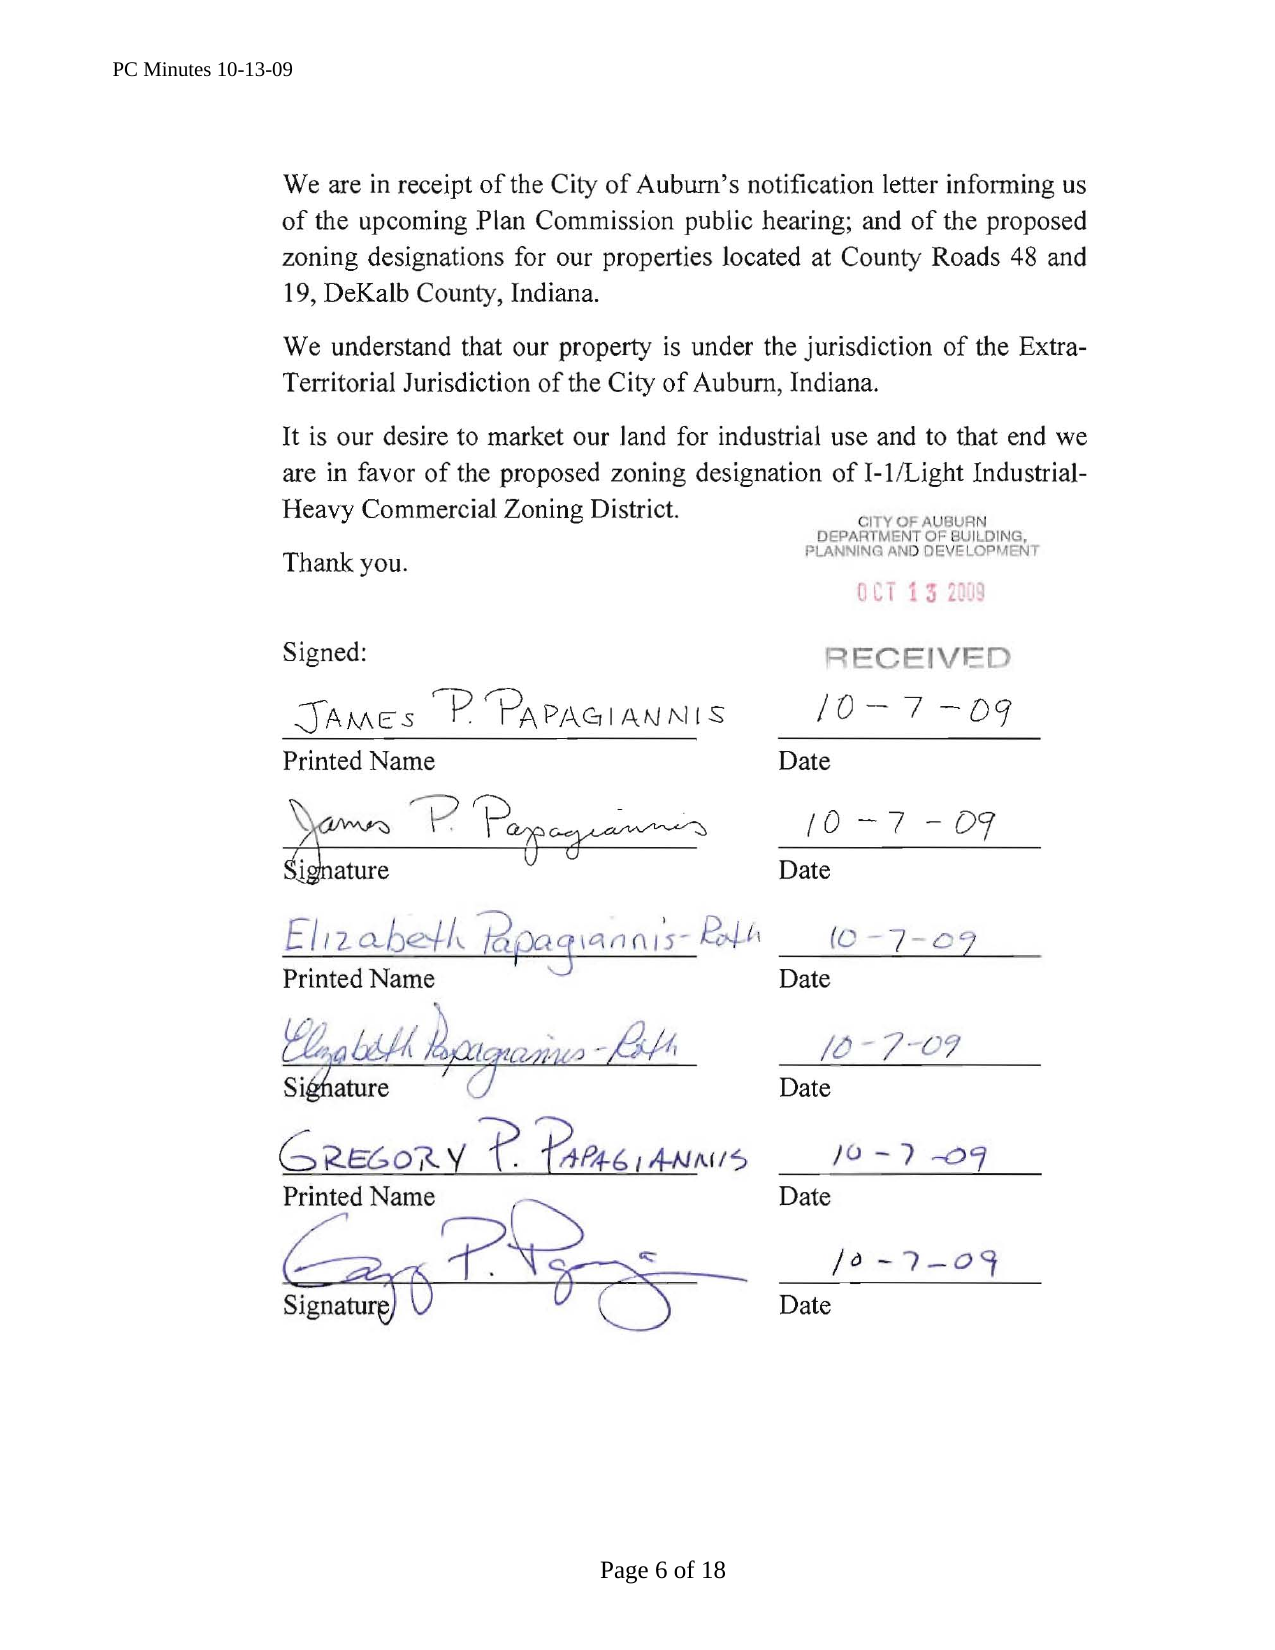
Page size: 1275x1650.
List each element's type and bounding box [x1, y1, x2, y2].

picture [150, 81, 1200, 1439]
